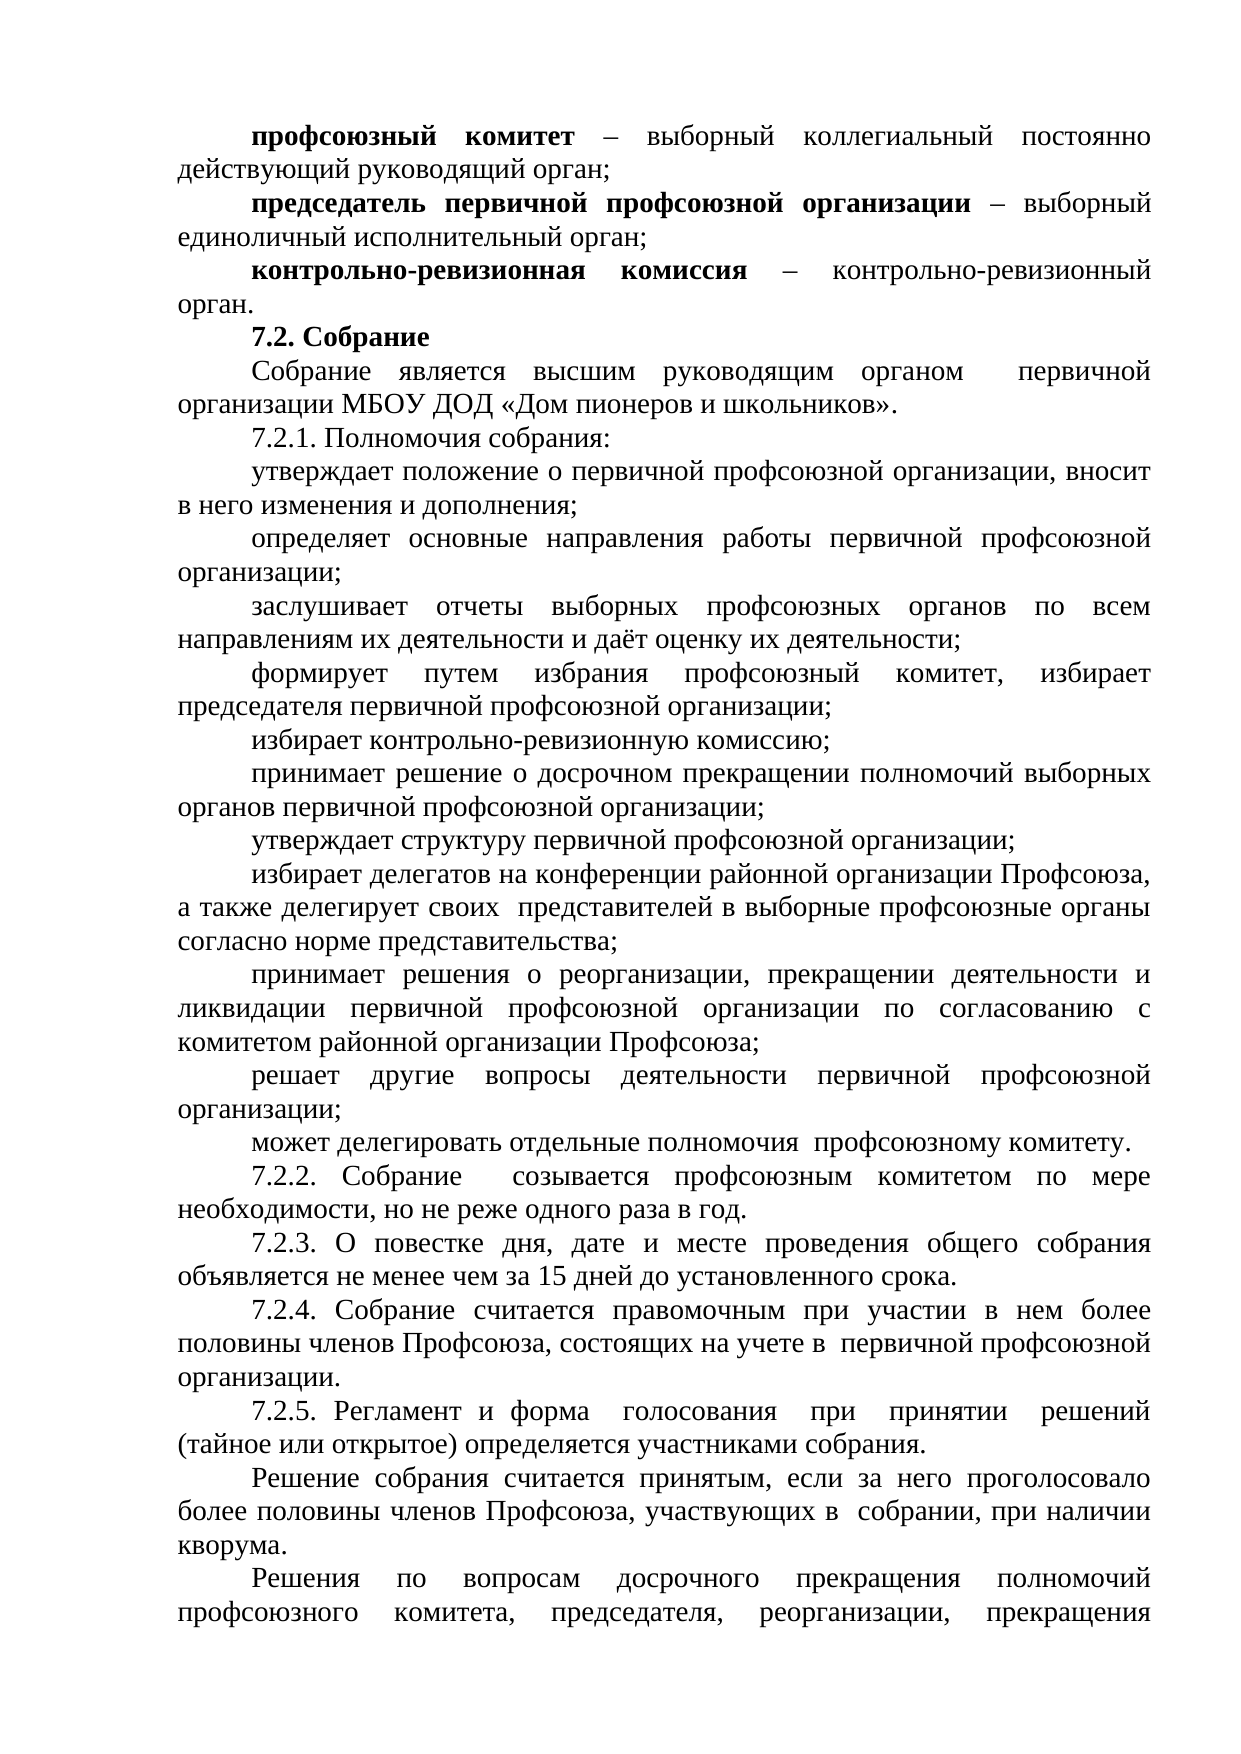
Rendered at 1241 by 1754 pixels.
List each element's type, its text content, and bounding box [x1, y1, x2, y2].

text Решение собрания считается принятым, если за него проголосовало более половины членов Профсоюза, участвующих в собрании, при наличии кворума. [177, 1460, 1152, 1560]
text контрольно-ревизионная комиссия – контрольно-ревизионный орган. [177, 252, 1152, 319]
text решает другие вопросы деятельности первичной профсоюзной организации; [177, 1057, 1152, 1124]
text избирает делегатов на конференции районной организации Профсоюза, а также делегирует своих представителей в выборные профсоюзные органы согласно норме представительства; [177, 856, 1152, 957]
text 7.2.5. Регламент и форма голосования при принятии решений (тайное или открытое) определяется участниками собрания. [177, 1393, 1152, 1460]
text 7.2. Собрание [177, 319, 1152, 353]
text 7.2.2. Собрание созывается профсоюзным комитетом по мере необходимости, но не реже одного раза в год. [177, 1158, 1152, 1225]
text принимает решения о реорганизации, прекращении деятельности и ликвидации первичной профсоюзной организации по согласованию с комитетом районной организации Профсоюза; [177, 957, 1152, 1057]
text утверждает положение о первичной профсоюзной организации, вносит в него изменения и дополнения; [177, 453, 1152, 521]
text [177, 1560, 1152, 1627]
text может делегировать отдельные полномочия профсоюзному комитету. [177, 1124, 1152, 1158]
text определяет основные направления работы первичной профсоюзной организации; [177, 521, 1152, 588]
text принимает решение о досрочном прекращении полномочий выборных органов первичной профсоюзной организации; [177, 755, 1152, 822]
text заслушивает отчеты выборных профсоюзных органов по всем направлениям их деятельности и даёт оценку их деятельности; [177, 588, 1152, 655]
text председатель первичной профсоюзной организации – выборный единоличный исполнительный орган; [177, 185, 1152, 252]
text утверждает структуру первичной профсоюзной организации; [177, 822, 1152, 856]
text избирает контрольно-ревизионную комиссию; [177, 722, 1152, 755]
text 7.2.3. О повестке дня, дате и месте проведения общего собрания объявляется не менее чем за 15 дней до установленного срока. [177, 1225, 1152, 1292]
text профсоюзный комитет – выборный коллегиальный постоянно действующий руководящий орган; [177, 118, 1152, 185]
text Собрание является высшим руководящим органом первичной организации МБОУ ДОД «Дом пионеров и школьников». [177, 353, 1152, 420]
text формирует путем избрания профсоюзный комитет, избирает председателя первичной профсоюзной организации; [177, 655, 1152, 722]
text 7.2.4. Собрание считается правомочным при участии в нем более половины членов Профсоюза, состоящих на учете в первичной профсоюзной организации. [177, 1292, 1152, 1393]
text 7.2.1. Полномочия собрания: [177, 420, 1152, 453]
